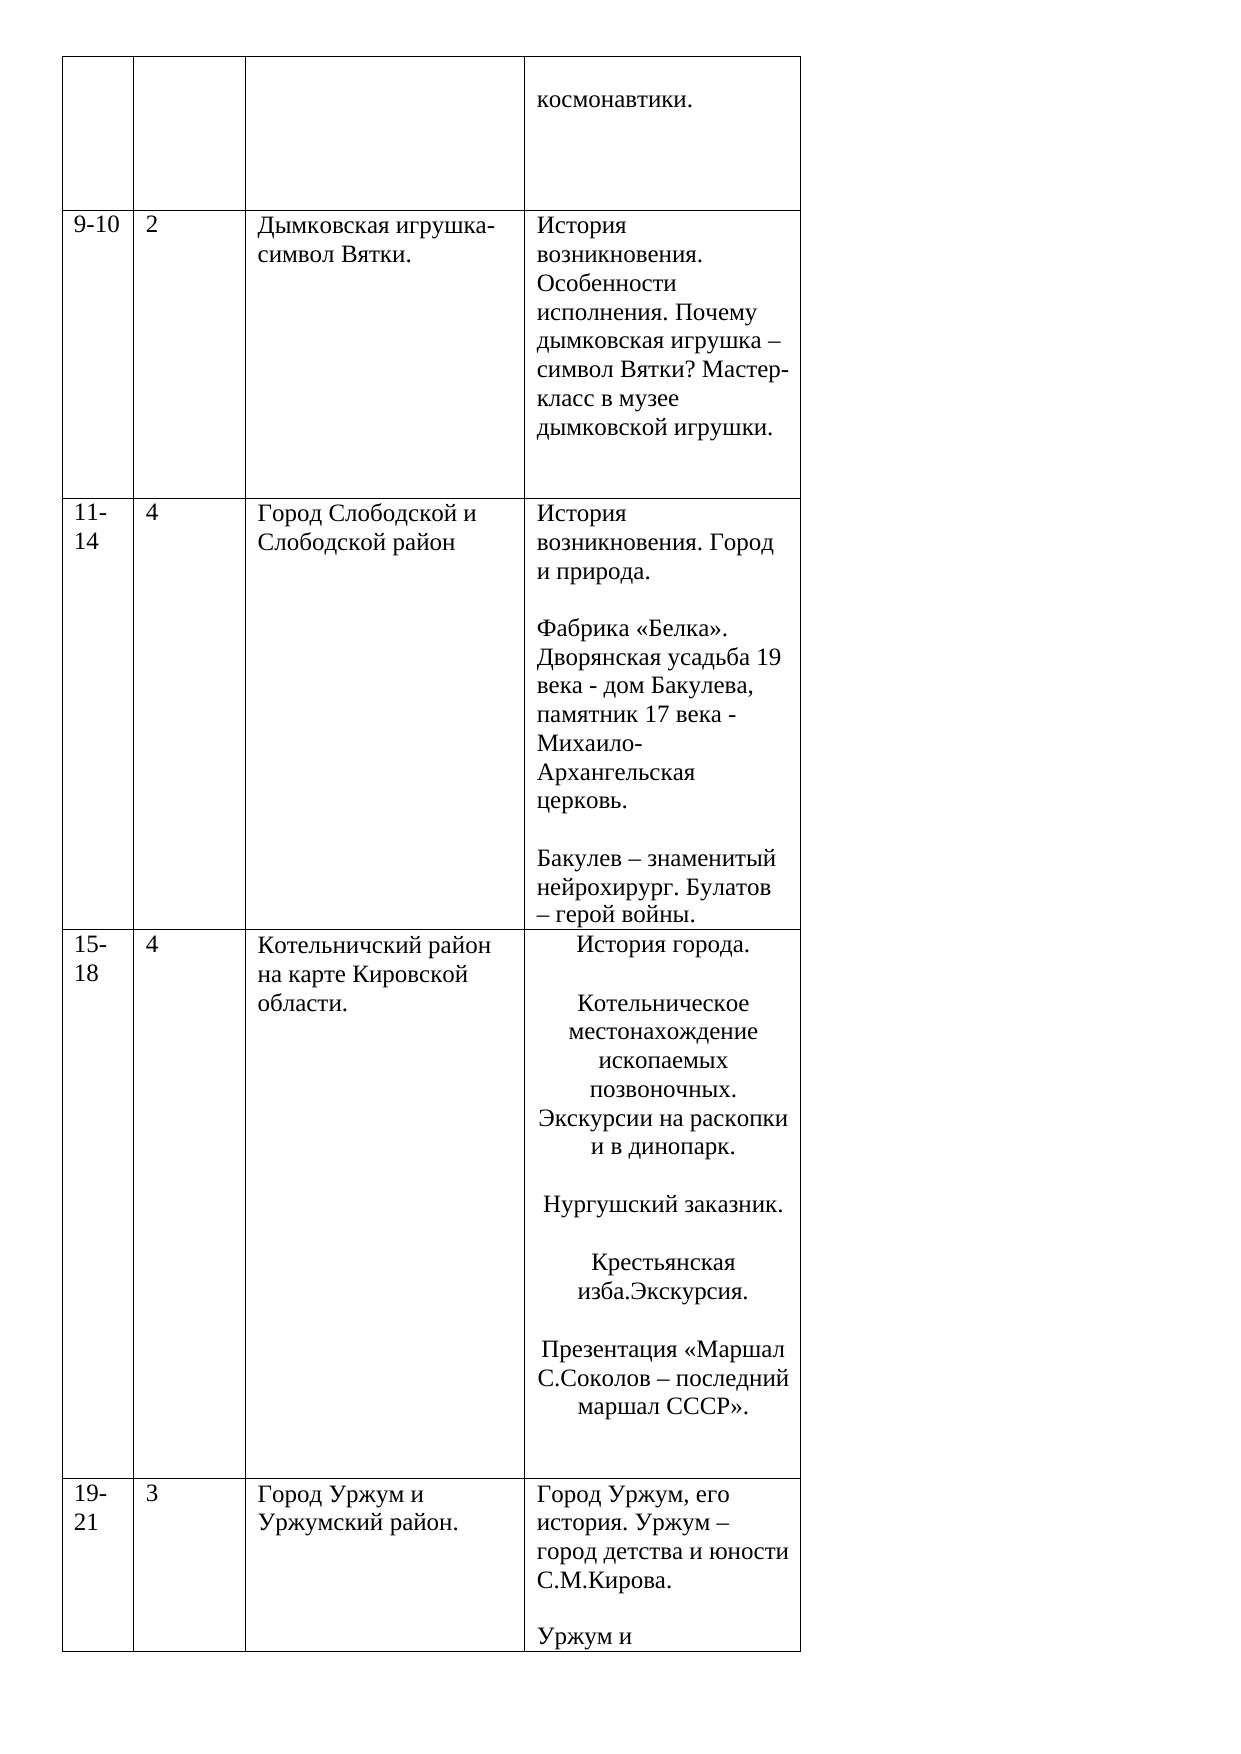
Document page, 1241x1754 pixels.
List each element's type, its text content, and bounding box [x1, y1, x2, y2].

table_cell 4 [134, 499, 245, 929]
table_cell Город Слободской и Слободской район [246, 499, 524, 929]
table_cell 19- 21 [63, 1479, 133, 1651]
table_cell Дымковская игрушка- символ Вятки. [246, 211, 524, 497]
table_cell 4 [134, 930, 245, 1478]
table_cell 9-10 [63, 211, 133, 497]
table_header [246, 57, 524, 209]
table_cell История возникновения. Особенности исполнения. Почему дымковская игрушка – символ Вятки? Мастер- класс в музее дымковской игрушки. [525, 211, 800, 497]
table_cell Котельничский район на карте Кировской области. [246, 930, 524, 1478]
table_cell Город Уржум и Уржумский район. [246, 1479, 524, 1651]
table_cell История города. Котельническое местонахождение ископаемых позвоночных. Экскурсии на раскопки и в динопарк. Нургушский заказник. Крестьянская изба.Экскурсия. Презентация «Маршал С.Соколов – последний маршал СССР». [525, 930, 800, 1478]
table_cell История возникновения. Город и природа. Фабрика «Белка». Дворянская усадьба 19 века - дом Бакулева, памятник 17 века - Михаило- Архангельская церковь. Бакулев – знаменитый нейрохирург. Булатов – герой войны. [525, 499, 800, 929]
table_cell 2 [134, 211, 245, 497]
table_header [63, 57, 133, 209]
table_cell 15- 18 [63, 930, 133, 1478]
table_cell Город Уржум, его история. Уржум – город детства и юности С.М.Кирова. Уржум и [525, 1479, 800, 1651]
table_header [134, 57, 245, 209]
table_cell 3 [134, 1479, 245, 1651]
table_cell 11- 14 [63, 499, 133, 929]
table_header космонавтики. [525, 57, 800, 209]
